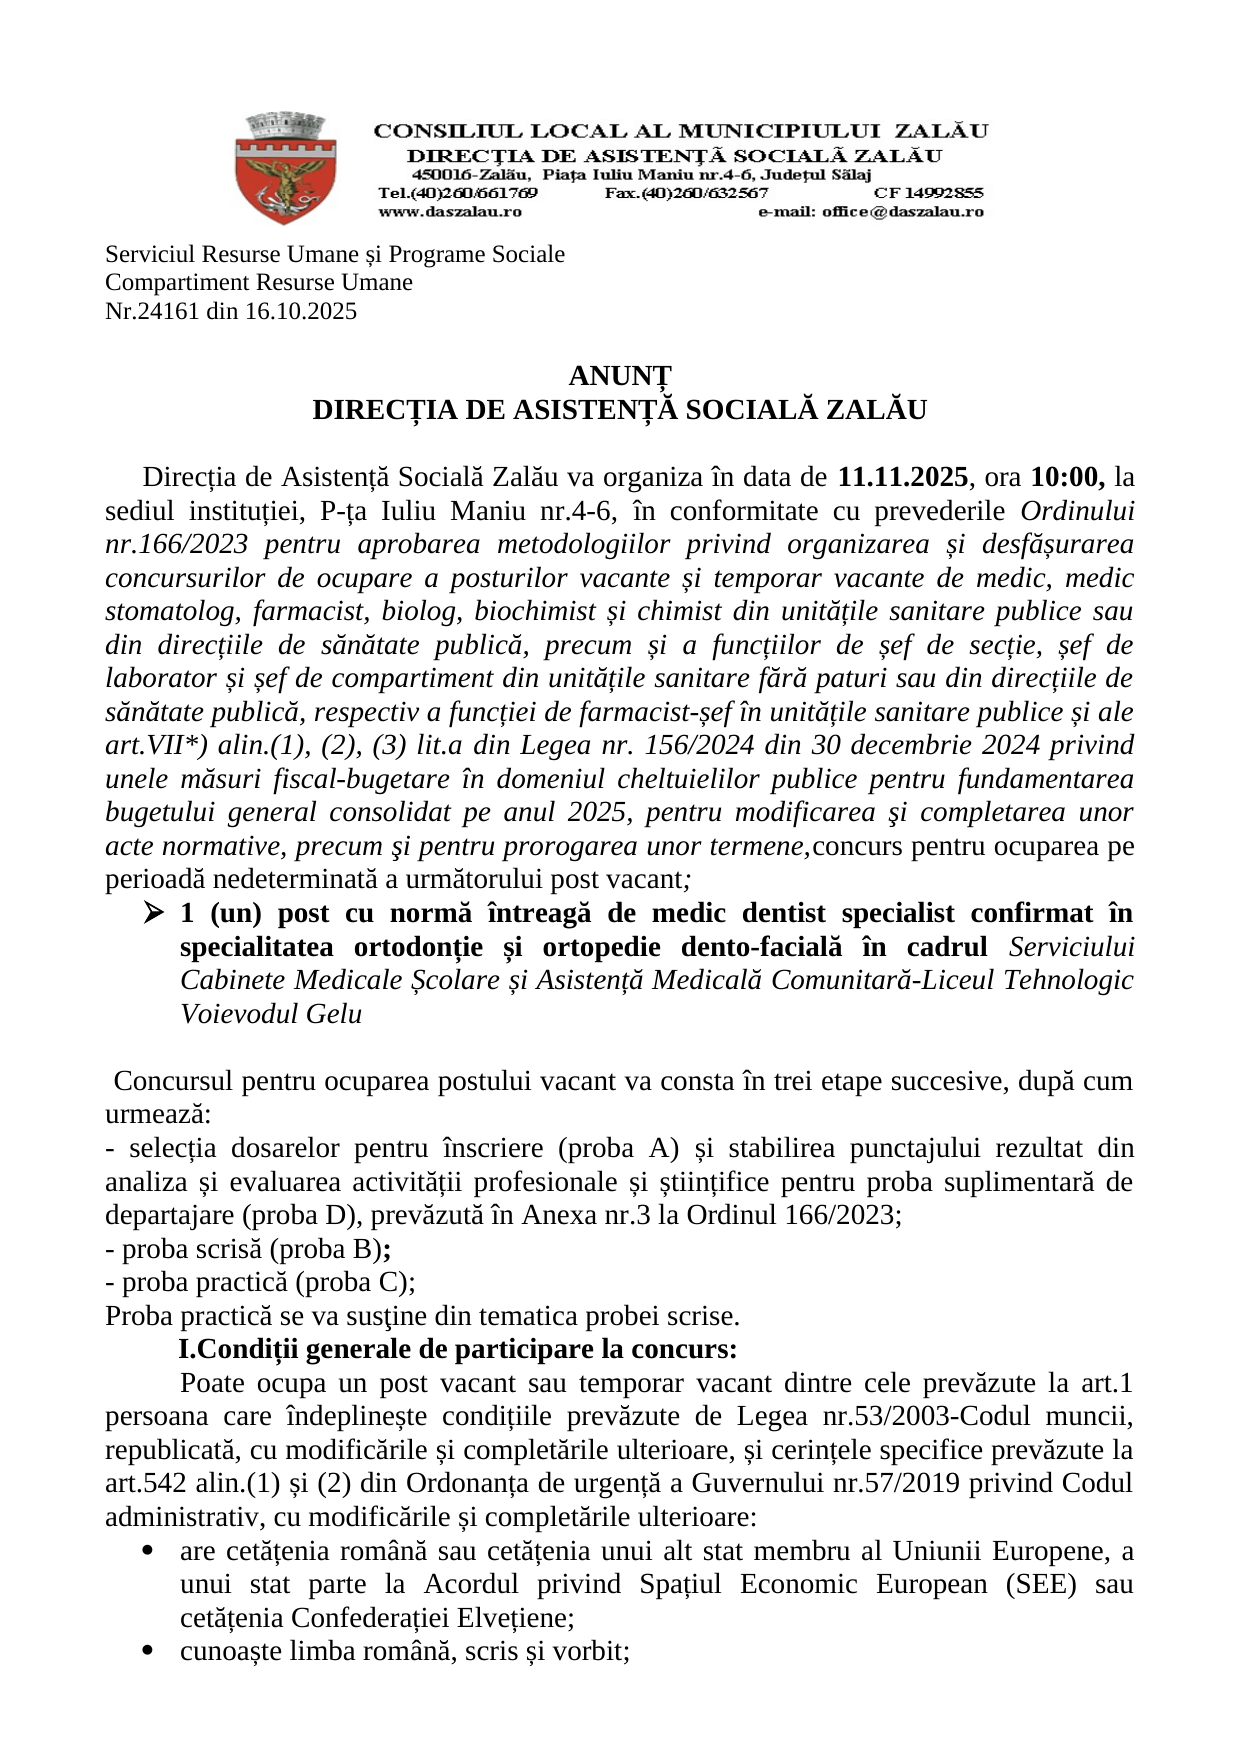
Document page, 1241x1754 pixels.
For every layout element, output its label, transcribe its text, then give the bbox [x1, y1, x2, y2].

picture [145, 111, 1095, 239]
text - proba scrisă (proba B); [105, 1231, 1135, 1264]
list 1 (un) post cu normă întreagă de medic dentist specialist confirmat în specialitatea ortodonție și ortopedie dento-facială în cadrul Serviciului Cabinete Medicale Școlare și Asistență Medicală Comunitară-Liceul Tehnologic Voievodul Gelu [142, 895, 1135, 1029]
list cunoaște limba română, scris și vorbit; [142, 1633, 1135, 1667]
text Direcția de Asistență Socială Zalău va organiza în data de 11.11.2025, ora 10:00, la sediul instituției, P-ța Iuliu Maniu nr.4-6, în conformitate cu prevederile Ordinului nr.166/2023 pentru aprobarea metodologiilor privind organizarea și desfășurarea concursurilor de ocupare a posturilor vacante și temporar vacante de medic, medic stomatolog, farmacist, biolog, biochimist și chimist din unitățile sanitare publice sau din direcțiile de sănătate publică, precum și a funcțiilor de șef de secție, șef de laborator și șef de compartiment din unitățile sanitare fără paturi sau din direcțiile de sănătate publică, respectiv a funcției de farmacist-șef în unitățile sanitare publice și ale art.VII*) alin.(1), (2), (3) lit.a din Legea nr. 156/2024 din 30 decembrie 2024 privind unele măsuri fiscal-bugetare în domeniul cheltuielilor publice pentru fundamentarea bugetului general consolidat pe anul 2025, pentru modificarea şi completarea unor acte normative, precum şi pentru prorogarea unor termene,concurs pentru ocuparea pe perioadă nedeterminată a următorului post vacant; [105, 459, 1135, 895]
text Poate ocupa un post vacant sau temporar vacant dintre cele prevăzute la art.1 persoana care îndeplinește condițiile prevăzute de Legea nr.53/2003-Codul muncii, republicată, cu modificările și completările ulterioare, și cerințele specifice prevăzute la art.542 alin.(1) și (2) din Ordonanța de urgență a Guvernului nr.57/2019 privind Codul administrativ, cu modificările și completările ulterioare: [105, 1365, 1135, 1533]
text - proba practică (proba C); [105, 1264, 1135, 1298]
list are cetățenia română sau cetățenia unui alt stat membru al Uniunii Europene, a unui stat parte la Acordul privind Spațiul Economic European (SEE) sau cetățenia Confederației Elvețiene; [142, 1533, 1135, 1633]
text ANUNȚ [105, 358, 1135, 392]
text Proba practică se va susţine din tematica probei scrise. [105, 1298, 1135, 1331]
text DIRECȚIA DE ASISTENȚĂ SOCIALĂ ZALĂU [105, 392, 1135, 426]
text Serviciul Resurse Umane și Programe Sociale [105, 239, 1135, 267]
text I.Condiții generale de participare la concurs: [105, 1331, 1135, 1365]
text Compartiment Resurse Umane [105, 267, 1135, 296]
text Concursul pentru ocuparea postului vacant va consta în trei etape succesive, după cum urmează: [105, 1063, 1135, 1130]
text - selecția dosarelor pentru înscriere (proba A) și stabilirea punctajului rezultat din analiza și evaluarea activității profesionale și științifice pentru proba suplimentară de departajare (proba D), prevăzută în Anexa nr.3 la Ordinul 166/2023; [105, 1130, 1135, 1231]
text Nr.24161 din 16.10.2025 [105, 296, 1135, 325]
